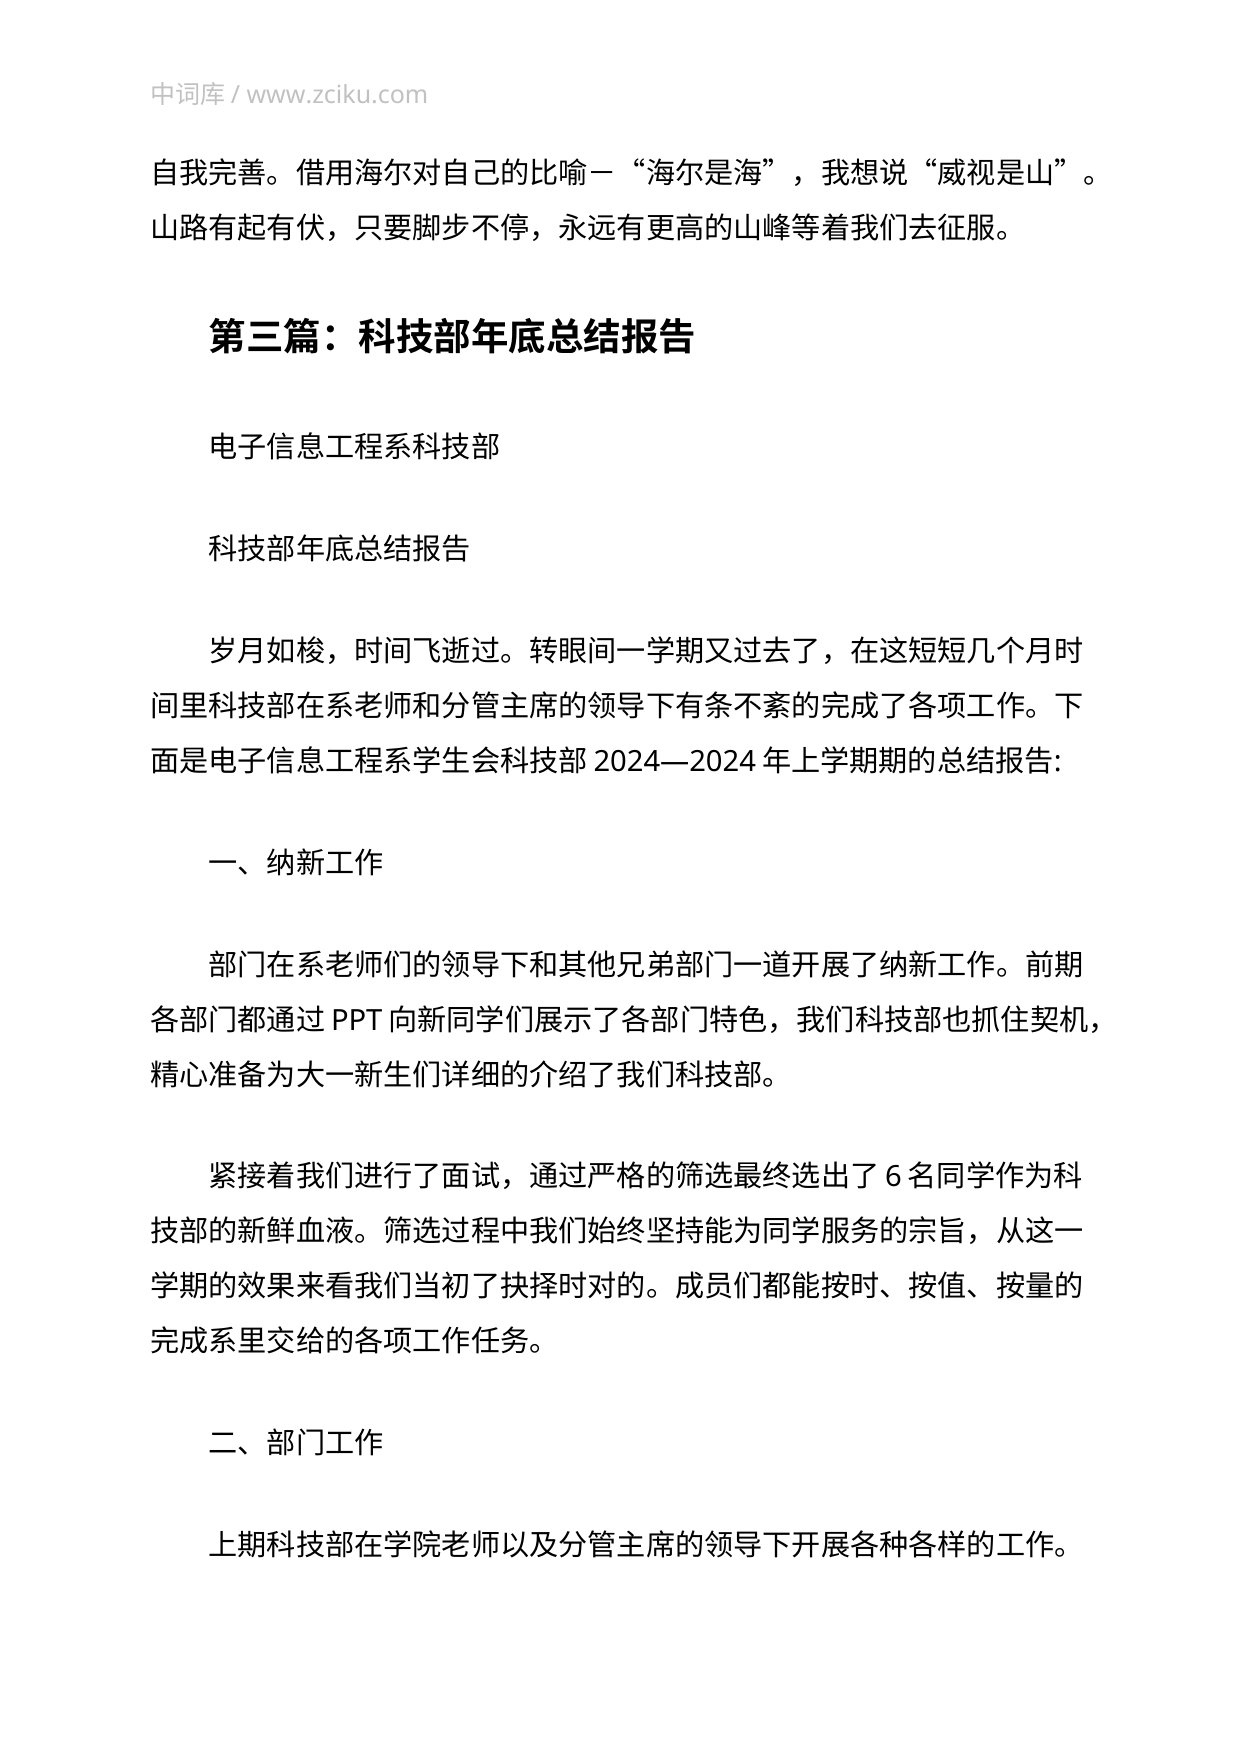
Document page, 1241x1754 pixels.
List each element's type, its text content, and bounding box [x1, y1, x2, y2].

text 第三篇：科技部年底总结报告 [150, 307, 1090, 361]
text 岁月如梭，时间飞逝过。转眼间一学期又过去了，在这短短几个月时间里科技部在系老师和分管主席的领导下有条不紊的完成了各项工作。下面是电子信息工程系学生会科技部2024—2024年上学期期的总结报告: [150, 628, 1090, 780]
text 二、部门工作 [150, 1419, 1090, 1462]
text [150, 1521, 1090, 1563]
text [150, 150, 1090, 247]
text 部门在系老师们的领导下和其他兄弟部门一道开展了纳新工作。前期各部门都通过PPT向新同学们展示了各部门特色，我们科技部也抓住契机，精心准备为大一新生们详细的介绍了我们科技部。 [150, 941, 1090, 1093]
text 一、纳新工作 [150, 839, 1090, 882]
text 科技部年底总结报告 [150, 526, 1090, 568]
text 电子信息工程系科技部 [150, 424, 1090, 466]
text 紧接着我们进行了面试，通过严格的筛选最终选出了6名同学作为科技部的新鲜血液。筛选过程中我们始终坚持能为同学服务的宗旨，从这一学期的效果来看我们当初了抉择时对的。成员们都能按时、按值、按量的完成系里交给的各项工作任务。 [150, 1153, 1090, 1360]
